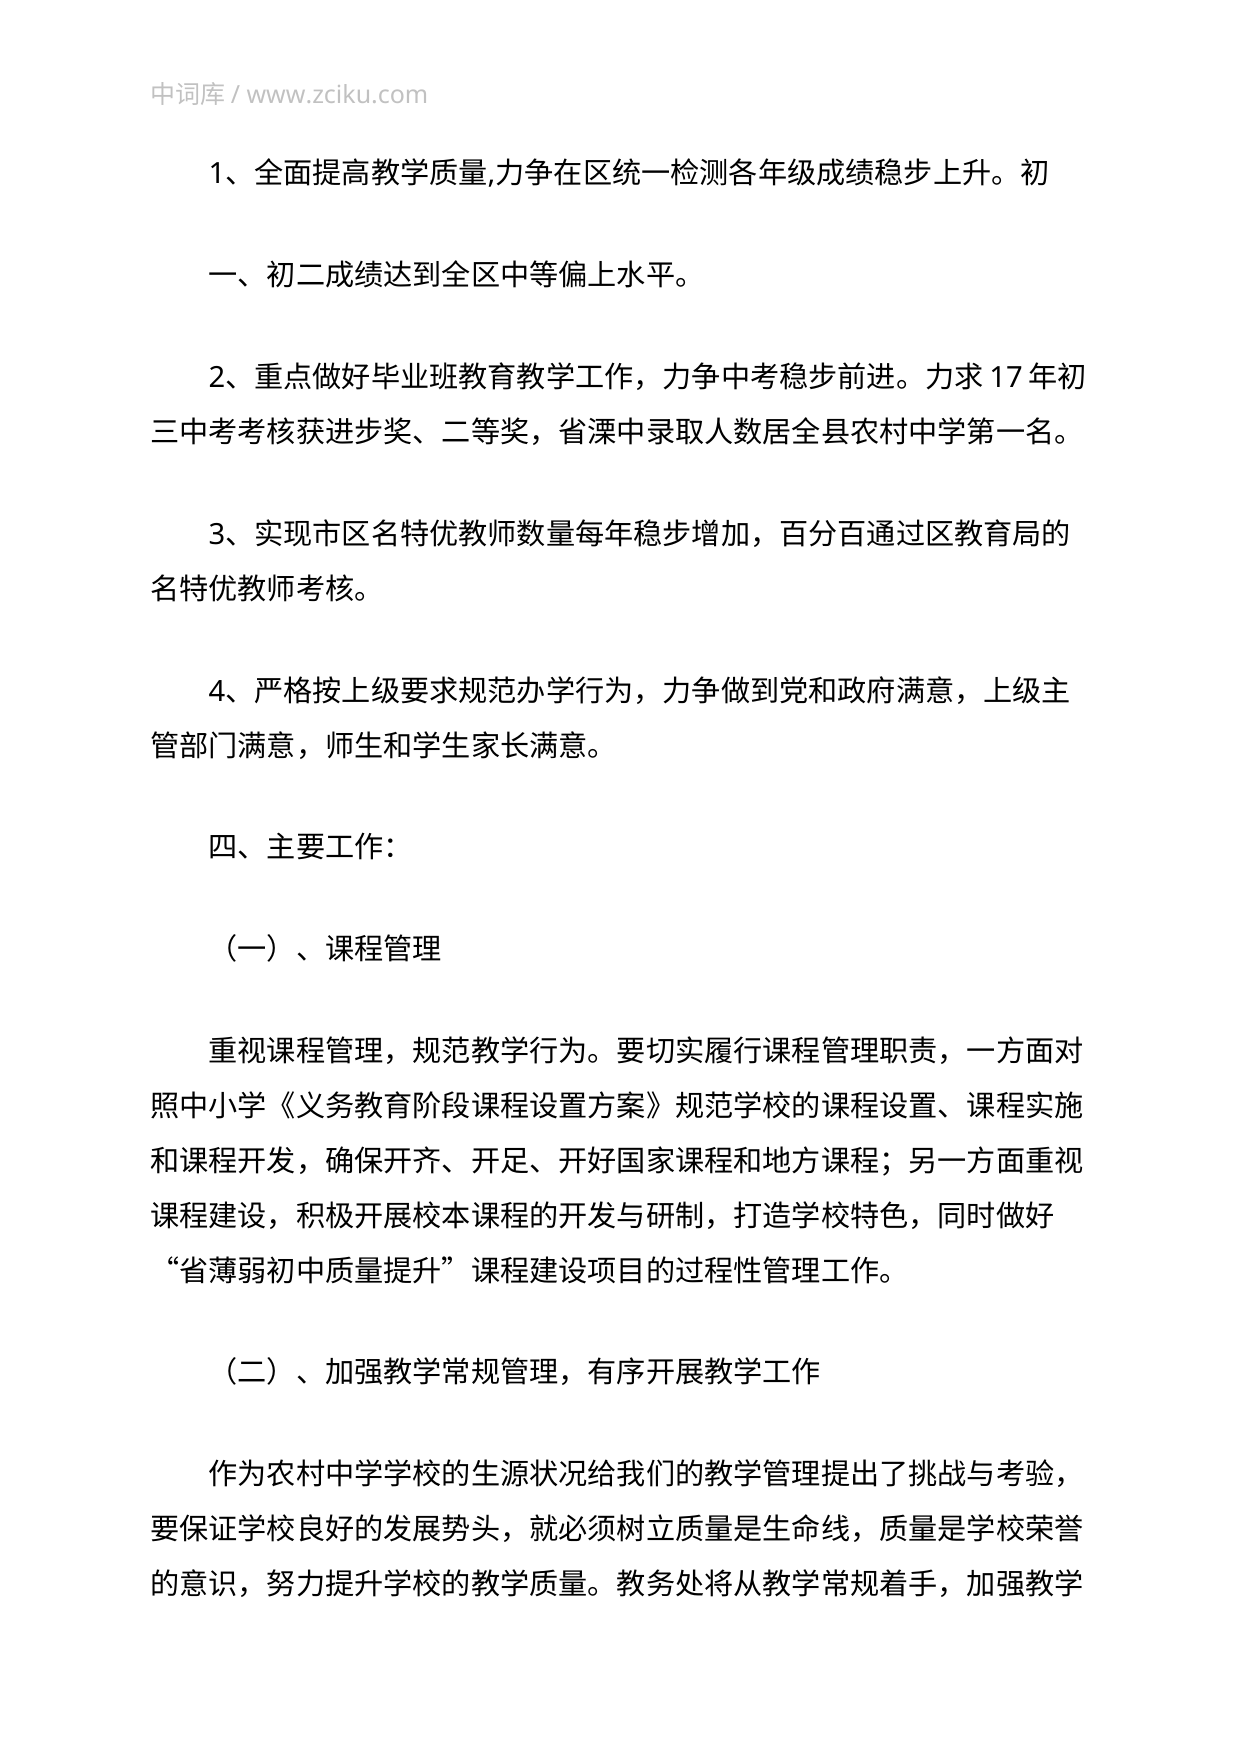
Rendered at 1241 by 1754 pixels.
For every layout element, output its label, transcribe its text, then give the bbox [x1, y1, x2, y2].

text 1、全面提高教学质量,力争在区统一检测各年级成绩稳步上升。初 [150, 150, 1090, 192]
text 重视课程管理，规范教学行为。要切实履行课程管理职责，一方面对照中小学《义务教育阶段课程设置方案》规范学校的课程设置、课程实施和课程开发，确保开齐、开足、开好国家课程和地方课程；另一方面重视课程建设，积极开展校本课程的开发与研制，打造学校特色，同时做好“省薄弱初中质量提升”课程建设项目的过程性管理工作。 [150, 1028, 1090, 1289]
text （二）、加强教学常规管理，有序开展教学工作 [150, 1349, 1090, 1391]
text 2、重点做好毕业班教育教学工作，力争中考稳步前进。力求17年初三中考考核获进步奖、二等奖，省溧中录取人数居全县农村中学第一名。 [150, 354, 1090, 451]
text 3、实现市区名特优教师数量每年稳步增加，百分百通过区教育局的名特优教师考核。 [150, 511, 1090, 608]
text 一、初二成绩达到全区中等偏上水平。 [150, 252, 1090, 294]
text 四、主要工作： [150, 824, 1090, 866]
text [150, 1451, 1090, 1603]
text （一）、课程管理 [150, 926, 1090, 968]
text 4、严格按上级要求规范办学行为，力争做到党和政府满意，上级主管部门满意，师生和学生家长满意。 [150, 667, 1090, 764]
